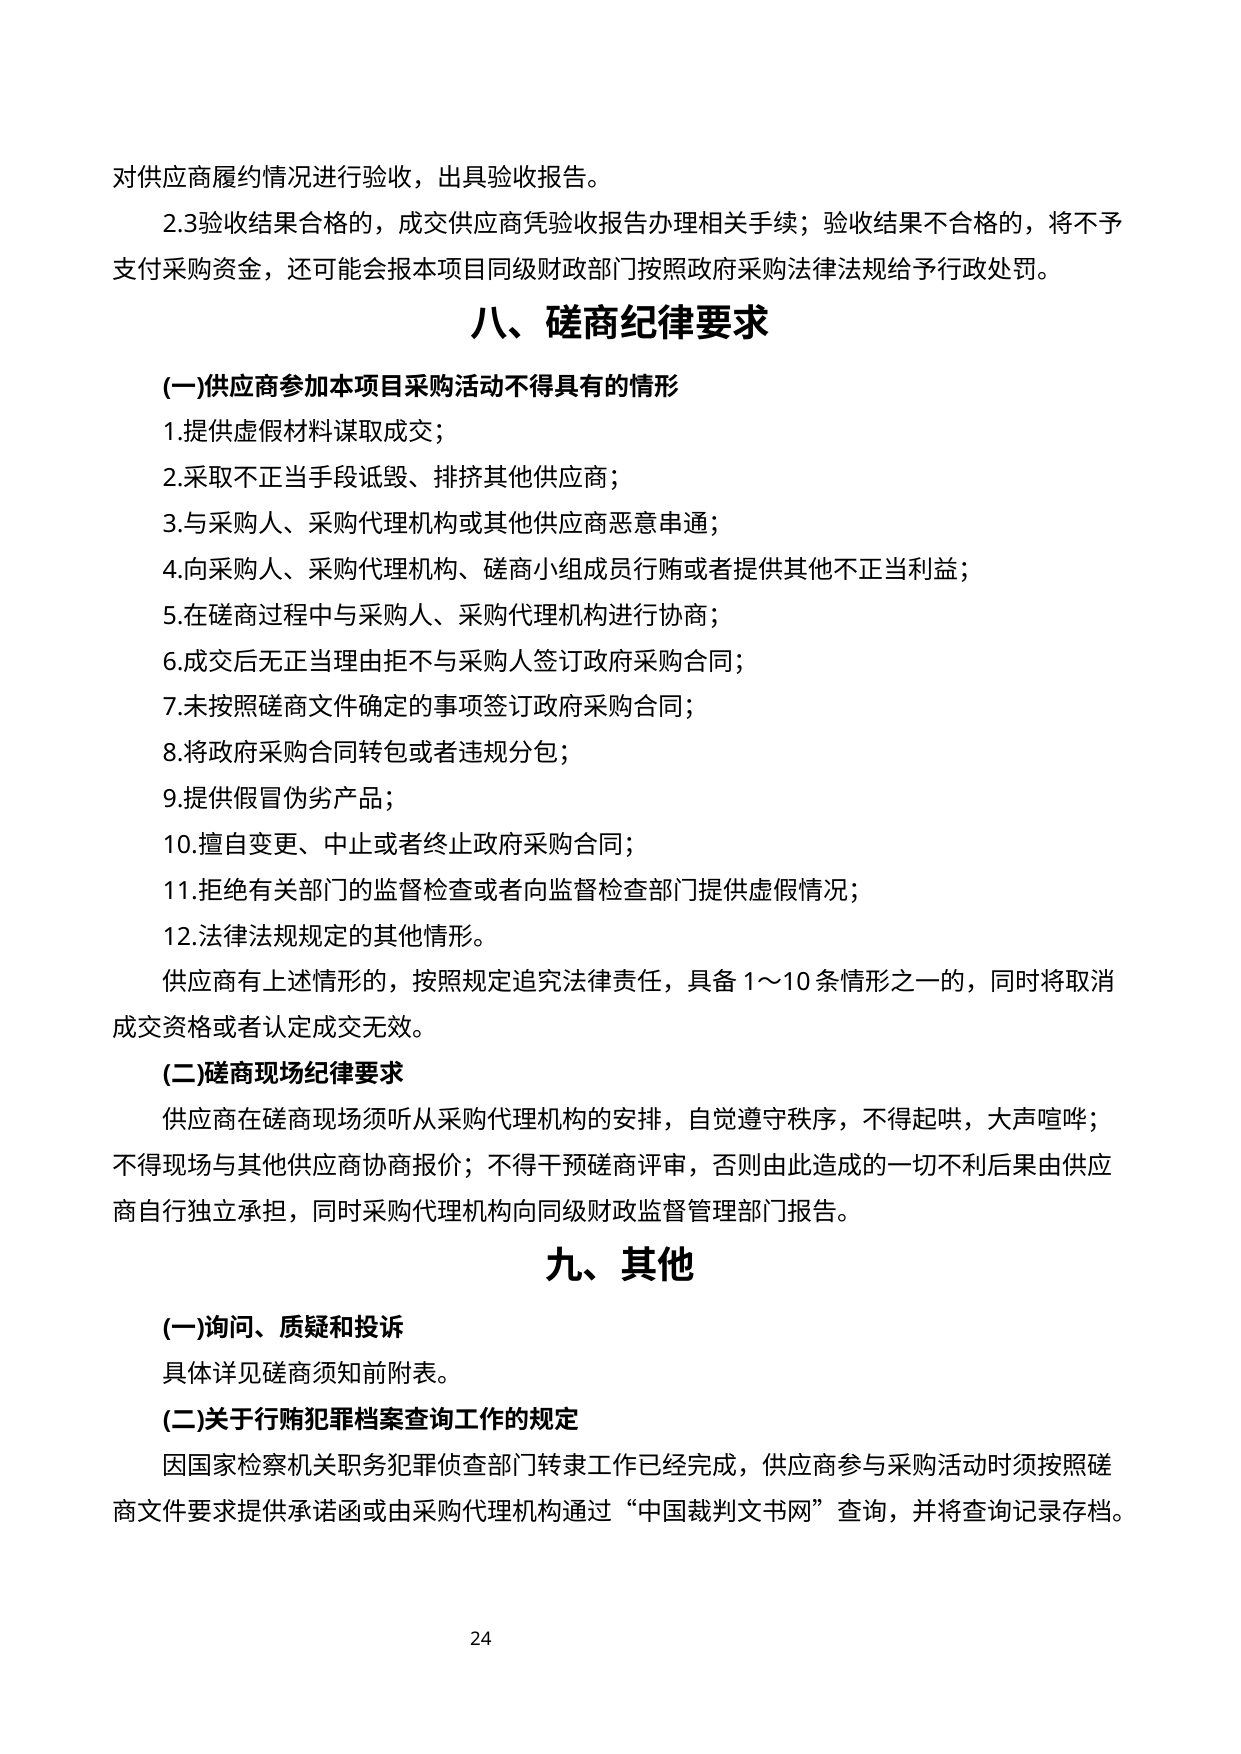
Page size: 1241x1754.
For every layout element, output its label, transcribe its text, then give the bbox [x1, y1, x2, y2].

text 磋商纪律要求 [112, 300, 1128, 346]
text 供应商参加本项目采购活动不得具有的情形 [112, 358, 1128, 404]
list 9.提供假冒伪劣产品； [162, 771, 1128, 817]
list 10.擅自变更、中止或者终止政府采购合同； [162, 817, 1128, 862]
list 12.法律法规规定的其他情形。 [162, 908, 1128, 954]
text 询问、质疑和投诉 [112, 1300, 1128, 1346]
text 因国家检察机关职务犯罪侦查部门转隶工作已经完成，供应商参与采购活动时须按照磋商文件要求提供承诺函或由采购代理机构通过“中国裁判文书网”查询，并将查询记录存档。 [112, 1437, 1128, 1575]
text 供应商有上述情形的，按照规定追究法律责任，具备1～10条情形之一的，同时将取消成交资格或者认定成交无效。 [112, 954, 1128, 1046]
list 2.采取不正当手段诋毁、排挤其他供应商； [162, 450, 1128, 496]
list 4.向采购人、采购代理机构、磋商小组成员行贿或者提供其他不正当利益； [162, 542, 1128, 587]
list 具体详见磋商须知前附表。 [162, 1346, 1128, 1392]
text 关于行贿犯罪档案查询工作的规定 [112, 1392, 1128, 1437]
text 磋商现场纪律要求 [112, 1046, 1128, 1092]
list 1.提供虚假材料谋取成交； [162, 404, 1128, 450]
text 供应商在磋商现场须听从采购代理机构的安排，自觉遵守秩序，不得起哄，大声喧哗；不得现场与其他供应商协商报价；不得干预磋商评审，否则由此造成的一切不利后果由供应商自行独立承担，同时采购代理机构向同级财政监督管理部门报告。 [112, 1092, 1128, 1229]
list 3.与采购人、采购代理机构或其他供应商恶意串通； [162, 496, 1128, 542]
list 6.成交后无正当理由拒不与采购人签订政府采购合同； [162, 633, 1128, 679]
list 5.在磋商过程中与采购人、采购代理机构进行协商； [162, 587, 1128, 633]
list 8.将政府采购合同转包或者违规分包； [162, 725, 1128, 771]
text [112, 150, 1128, 196]
text 其他 [112, 1242, 1128, 1287]
list 7.未按照磋商文件确定的事项签订政府采购合同； [162, 679, 1128, 725]
list 11.拒绝有关部门的监督检查或者向监督检查部门提供虚假情况； [162, 862, 1128, 908]
text 验收结果合格的，成交供应商凭验收报告办理相关手续；验收结果不合格的，将不予支付采购资金，还可能会报本项目同级财政部门按照政府采购法律法规给予行政处罚。 [112, 196, 1128, 287]
